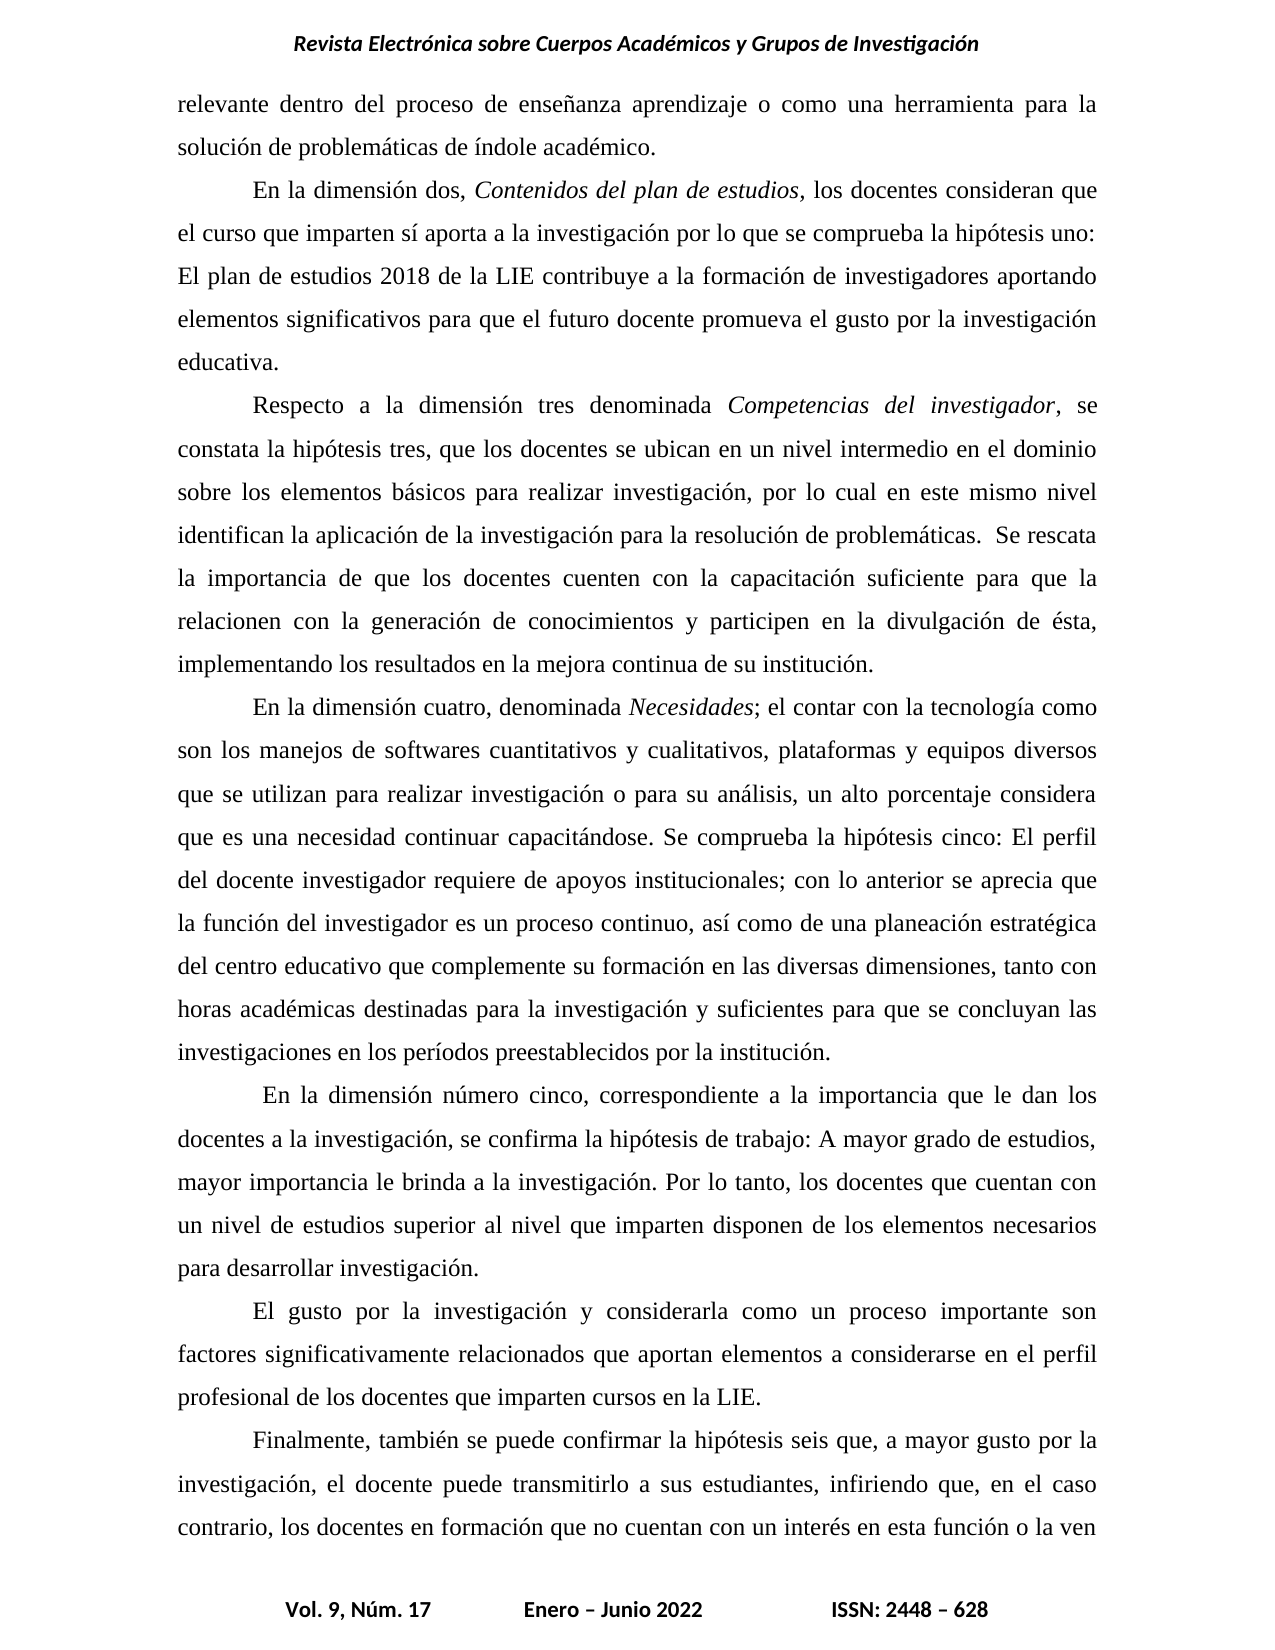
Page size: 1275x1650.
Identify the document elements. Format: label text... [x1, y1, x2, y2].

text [177, 89, 1098, 161]
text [177, 1426, 1098, 1541]
text Respecto a la dimensión tres denominada Competencias del investigador, se constata la hipótesis tres, que los docentes se ubican en un nivel intermedio en el dominio sobre los elementos básicos para realizar investigación, por lo cual en este mismo nivel identifican la aplicación de la investigación para la resolución de problemáticas. Se rescata la importancia de que los docentes cuenten con la capacitación suficiente para que la relacionen con la generación de conocimientos y participen en la divulgación de ésta, implementando los resultados en la mejora continua de su institución. [177, 391, 1098, 678]
text El gusto por la investigación y considerarla como un proceso importante son factores significativamente relacionados que aportan elementos a considerarse en el perfil profesional de los docentes que imparten cursos en la LIE. [177, 1296, 1098, 1411]
text En la dimensión dos, Contenidos del plan de estudios, los docentes consideran que el curso que imparten sí aporta a la investigación por lo que se comprueba la hipótesis uno: El plan de estudios 2018 de la LIE contribuye a la formación de investigadores aportando elementos significativos para que el futuro docente promueva el gusto por la investigación educativa. [177, 175, 1098, 376]
text En la dimensión cuatro, denominada Necesidades; el contar con la tecnología como son los manejos de softwares cuantitativos y cualitativos, plataformas y equipos diversos que se utilizan para realizar investigación o para su análisis, un alto porcentaje considera que es una necesidad continuar capacitándose. Se comprueba la hipótesis cinco: El perfil del docente investigador requiere de apoyos institucionales; con lo anterior se aprecia que la función del investigador es un proceso continuo, así como de una planeación estratégica del centro educativo que complemente su formación en las diversas dimensiones, tanto con horas académicas destinadas para la investigación y suficientes para que se concluyan las investigaciones en los períodos preestablecidos por la institución. [177, 692, 1098, 1066]
text En la dimensión número cinco, correspondiente a la importancia que le dan los docentes a la investigación, se confirma la hipótesis de trabajo: A mayor grado de estudios, mayor importancia le brinda a la investigación. Por lo tanto, los docentes que cuentan con un nivel de estudios superior al nivel que imparten disponen de los elementos necesarios para desarrollar investigación. [177, 1081, 1098, 1282]
